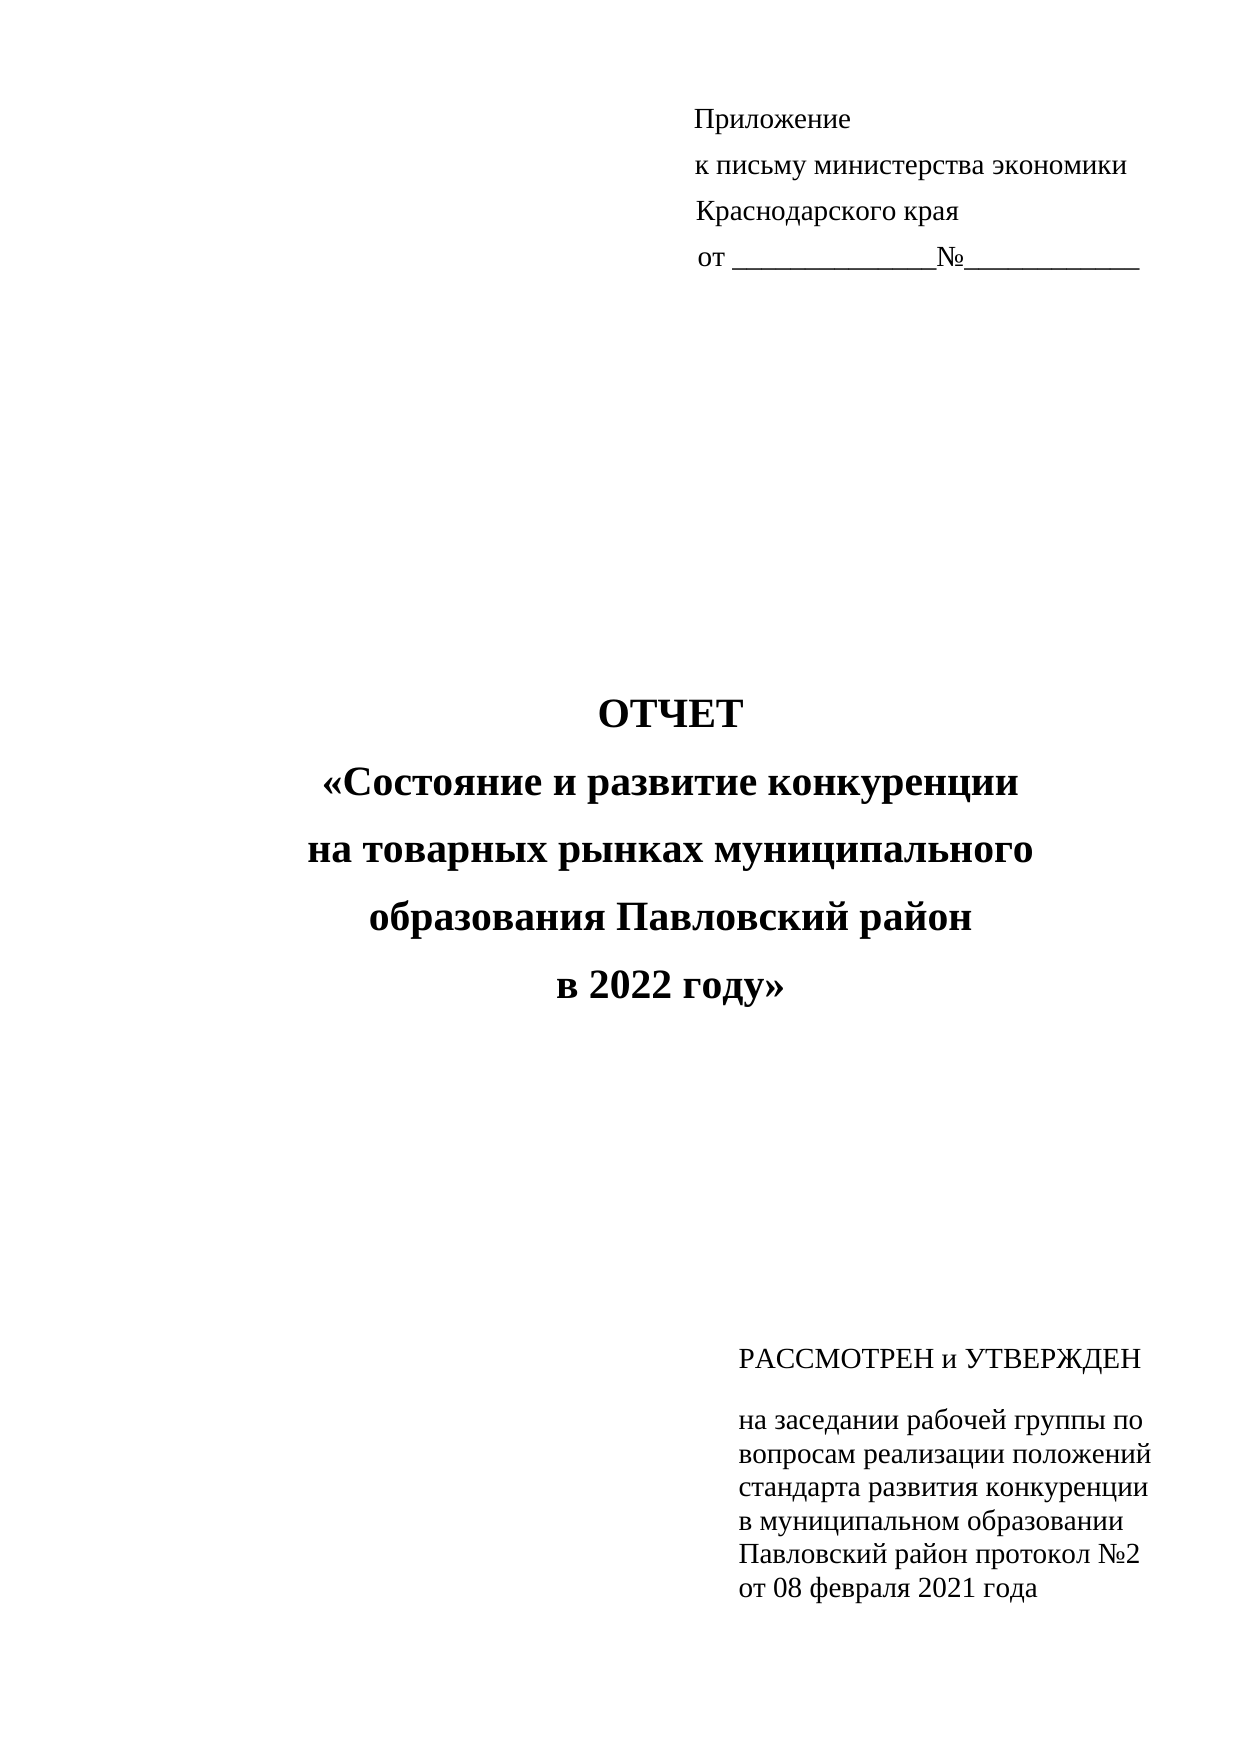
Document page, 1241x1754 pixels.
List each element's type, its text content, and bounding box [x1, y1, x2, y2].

text РАССМОТРЕН и УТВЕРЖДЕН [738, 1313, 1163, 1374]
text образования Павловский район [177, 891, 1163, 939]
text в 2022 году» [177, 959, 1163, 1007]
text на товарных рынках муниципального [177, 824, 1163, 872]
text «Состояние и развитие конкуренции [177, 756, 1163, 804]
text от ______________№____________ [177, 239, 1163, 273]
text ОТЧЕТ [177, 689, 1163, 737]
text Приложение [177, 101, 1163, 135]
text на заседании рабочей группы по вопросам реализации положений стандарта развития конкуренции в муниципальном образовании Павловский район протокол №2 от 08 февраля 2021 года [738, 1402, 1163, 1604]
text к письму министерства экономики [177, 147, 1163, 181]
text Краснодарского края [177, 193, 1163, 227]
